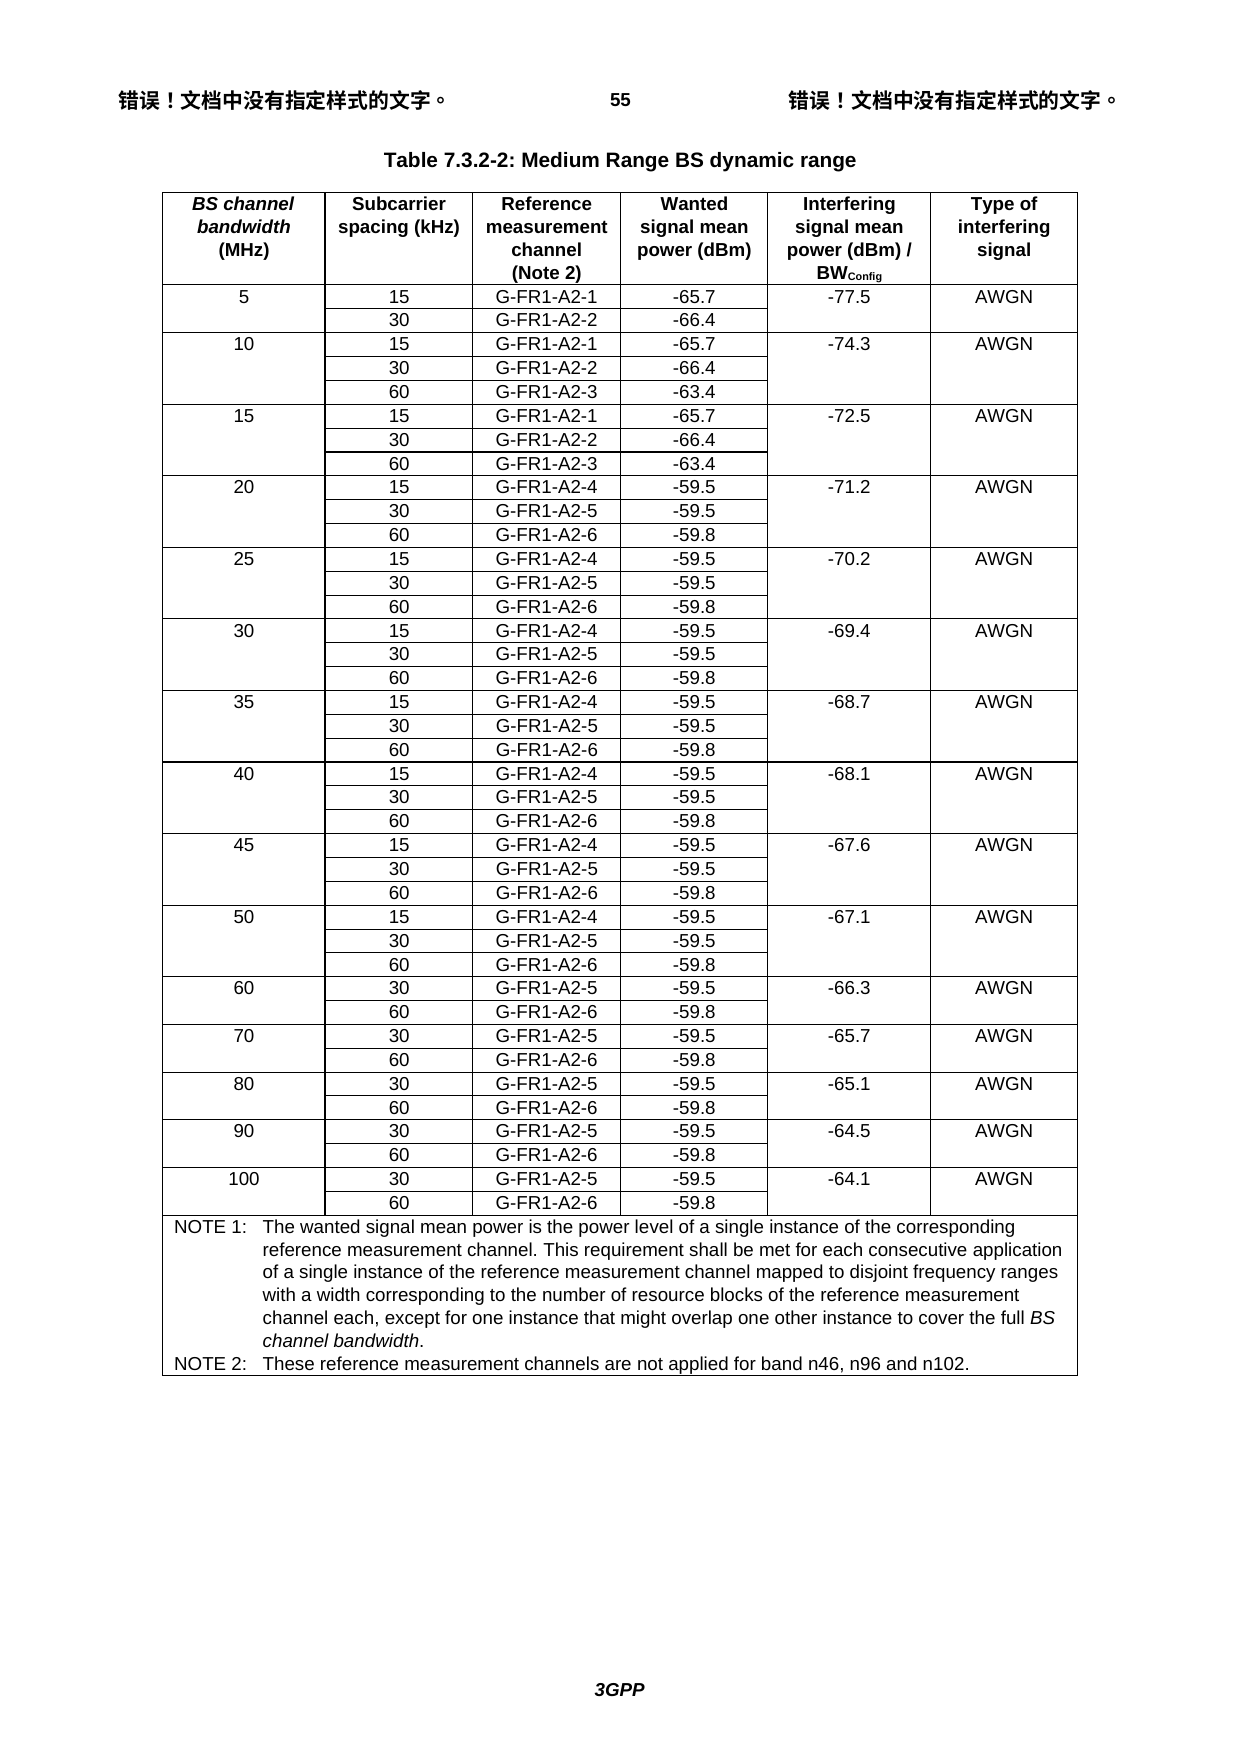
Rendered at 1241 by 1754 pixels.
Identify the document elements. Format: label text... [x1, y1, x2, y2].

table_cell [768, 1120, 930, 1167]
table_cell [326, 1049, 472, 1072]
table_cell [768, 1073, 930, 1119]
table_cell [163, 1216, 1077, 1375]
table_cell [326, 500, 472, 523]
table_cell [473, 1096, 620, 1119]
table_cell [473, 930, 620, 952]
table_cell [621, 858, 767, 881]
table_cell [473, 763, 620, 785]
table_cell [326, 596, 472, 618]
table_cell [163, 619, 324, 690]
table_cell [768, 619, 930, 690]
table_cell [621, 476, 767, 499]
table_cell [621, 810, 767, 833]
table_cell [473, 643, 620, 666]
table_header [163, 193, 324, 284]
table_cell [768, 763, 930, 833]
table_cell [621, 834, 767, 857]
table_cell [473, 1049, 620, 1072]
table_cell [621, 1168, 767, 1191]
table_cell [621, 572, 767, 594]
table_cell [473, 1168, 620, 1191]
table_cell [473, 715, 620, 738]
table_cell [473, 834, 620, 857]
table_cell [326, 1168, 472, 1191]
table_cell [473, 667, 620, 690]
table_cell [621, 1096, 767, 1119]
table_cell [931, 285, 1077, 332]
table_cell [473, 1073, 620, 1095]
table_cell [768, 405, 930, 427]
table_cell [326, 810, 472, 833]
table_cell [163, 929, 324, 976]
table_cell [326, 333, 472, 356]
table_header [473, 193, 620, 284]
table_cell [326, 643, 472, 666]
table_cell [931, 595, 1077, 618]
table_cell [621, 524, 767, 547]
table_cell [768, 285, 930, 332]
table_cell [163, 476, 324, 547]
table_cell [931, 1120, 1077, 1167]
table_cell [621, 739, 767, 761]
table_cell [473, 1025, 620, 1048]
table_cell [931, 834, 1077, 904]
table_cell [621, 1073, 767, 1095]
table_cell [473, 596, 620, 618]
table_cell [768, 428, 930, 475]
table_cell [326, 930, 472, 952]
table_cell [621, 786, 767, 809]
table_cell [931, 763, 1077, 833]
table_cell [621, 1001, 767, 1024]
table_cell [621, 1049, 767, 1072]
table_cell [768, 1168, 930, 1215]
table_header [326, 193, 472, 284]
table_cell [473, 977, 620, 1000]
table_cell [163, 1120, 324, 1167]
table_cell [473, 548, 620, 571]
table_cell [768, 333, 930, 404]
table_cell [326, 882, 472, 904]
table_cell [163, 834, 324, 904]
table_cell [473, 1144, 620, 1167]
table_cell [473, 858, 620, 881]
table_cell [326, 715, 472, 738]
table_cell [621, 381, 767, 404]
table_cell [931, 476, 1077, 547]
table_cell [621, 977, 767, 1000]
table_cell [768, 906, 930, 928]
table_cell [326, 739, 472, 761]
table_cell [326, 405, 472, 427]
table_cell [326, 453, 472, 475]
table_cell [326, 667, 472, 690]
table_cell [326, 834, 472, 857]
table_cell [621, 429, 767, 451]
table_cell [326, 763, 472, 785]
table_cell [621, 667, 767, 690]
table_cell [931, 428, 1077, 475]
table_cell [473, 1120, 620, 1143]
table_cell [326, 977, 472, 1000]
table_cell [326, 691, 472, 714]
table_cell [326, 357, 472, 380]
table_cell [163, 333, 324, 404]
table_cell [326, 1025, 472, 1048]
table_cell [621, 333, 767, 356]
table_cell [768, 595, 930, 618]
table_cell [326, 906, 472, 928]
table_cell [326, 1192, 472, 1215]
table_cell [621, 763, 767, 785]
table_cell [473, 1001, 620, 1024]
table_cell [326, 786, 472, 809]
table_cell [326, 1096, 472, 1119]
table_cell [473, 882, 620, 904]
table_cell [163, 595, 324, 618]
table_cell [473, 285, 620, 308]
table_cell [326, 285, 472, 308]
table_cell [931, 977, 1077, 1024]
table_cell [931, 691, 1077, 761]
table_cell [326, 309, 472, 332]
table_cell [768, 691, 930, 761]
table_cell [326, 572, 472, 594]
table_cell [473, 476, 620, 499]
text Table 7.3.2-2: Medium Range BS dynamic range [118, 147, 1122, 171]
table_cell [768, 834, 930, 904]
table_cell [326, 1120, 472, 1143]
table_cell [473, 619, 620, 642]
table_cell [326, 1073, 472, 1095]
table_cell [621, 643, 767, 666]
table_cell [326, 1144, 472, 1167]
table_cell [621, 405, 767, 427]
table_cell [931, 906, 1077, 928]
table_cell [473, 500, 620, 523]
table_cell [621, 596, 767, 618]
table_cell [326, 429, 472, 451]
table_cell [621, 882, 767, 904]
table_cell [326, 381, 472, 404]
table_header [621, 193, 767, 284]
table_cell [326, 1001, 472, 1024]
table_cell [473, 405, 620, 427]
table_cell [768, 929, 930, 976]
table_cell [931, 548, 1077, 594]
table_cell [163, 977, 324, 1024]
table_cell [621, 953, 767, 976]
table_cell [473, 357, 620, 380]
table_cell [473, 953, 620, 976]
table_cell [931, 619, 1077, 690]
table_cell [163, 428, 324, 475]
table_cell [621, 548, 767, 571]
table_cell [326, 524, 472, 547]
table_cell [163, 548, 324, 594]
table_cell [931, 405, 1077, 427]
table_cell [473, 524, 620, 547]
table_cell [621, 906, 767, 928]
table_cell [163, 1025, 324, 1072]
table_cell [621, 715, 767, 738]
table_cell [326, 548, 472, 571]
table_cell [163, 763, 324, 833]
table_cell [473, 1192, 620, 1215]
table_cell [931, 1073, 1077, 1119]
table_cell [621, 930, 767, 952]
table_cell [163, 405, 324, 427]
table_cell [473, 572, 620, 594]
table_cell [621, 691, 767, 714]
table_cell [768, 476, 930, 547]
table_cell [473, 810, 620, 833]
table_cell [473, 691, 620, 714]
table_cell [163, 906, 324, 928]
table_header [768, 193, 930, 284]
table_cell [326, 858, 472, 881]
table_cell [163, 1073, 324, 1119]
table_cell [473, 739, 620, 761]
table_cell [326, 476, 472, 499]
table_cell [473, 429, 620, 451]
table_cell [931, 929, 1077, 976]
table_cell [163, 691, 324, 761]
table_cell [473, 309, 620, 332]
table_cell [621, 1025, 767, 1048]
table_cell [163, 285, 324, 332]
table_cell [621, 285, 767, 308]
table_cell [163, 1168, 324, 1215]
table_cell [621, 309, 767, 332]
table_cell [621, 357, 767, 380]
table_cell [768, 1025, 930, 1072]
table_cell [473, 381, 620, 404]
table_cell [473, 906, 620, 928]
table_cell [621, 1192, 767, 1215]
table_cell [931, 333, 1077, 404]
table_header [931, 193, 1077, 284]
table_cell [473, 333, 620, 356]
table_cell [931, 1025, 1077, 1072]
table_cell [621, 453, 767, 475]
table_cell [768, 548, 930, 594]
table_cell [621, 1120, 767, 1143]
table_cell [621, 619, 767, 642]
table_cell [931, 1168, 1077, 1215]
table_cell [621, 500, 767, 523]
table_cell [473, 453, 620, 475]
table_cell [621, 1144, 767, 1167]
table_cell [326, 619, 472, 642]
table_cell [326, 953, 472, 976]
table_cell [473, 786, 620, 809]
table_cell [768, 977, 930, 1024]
